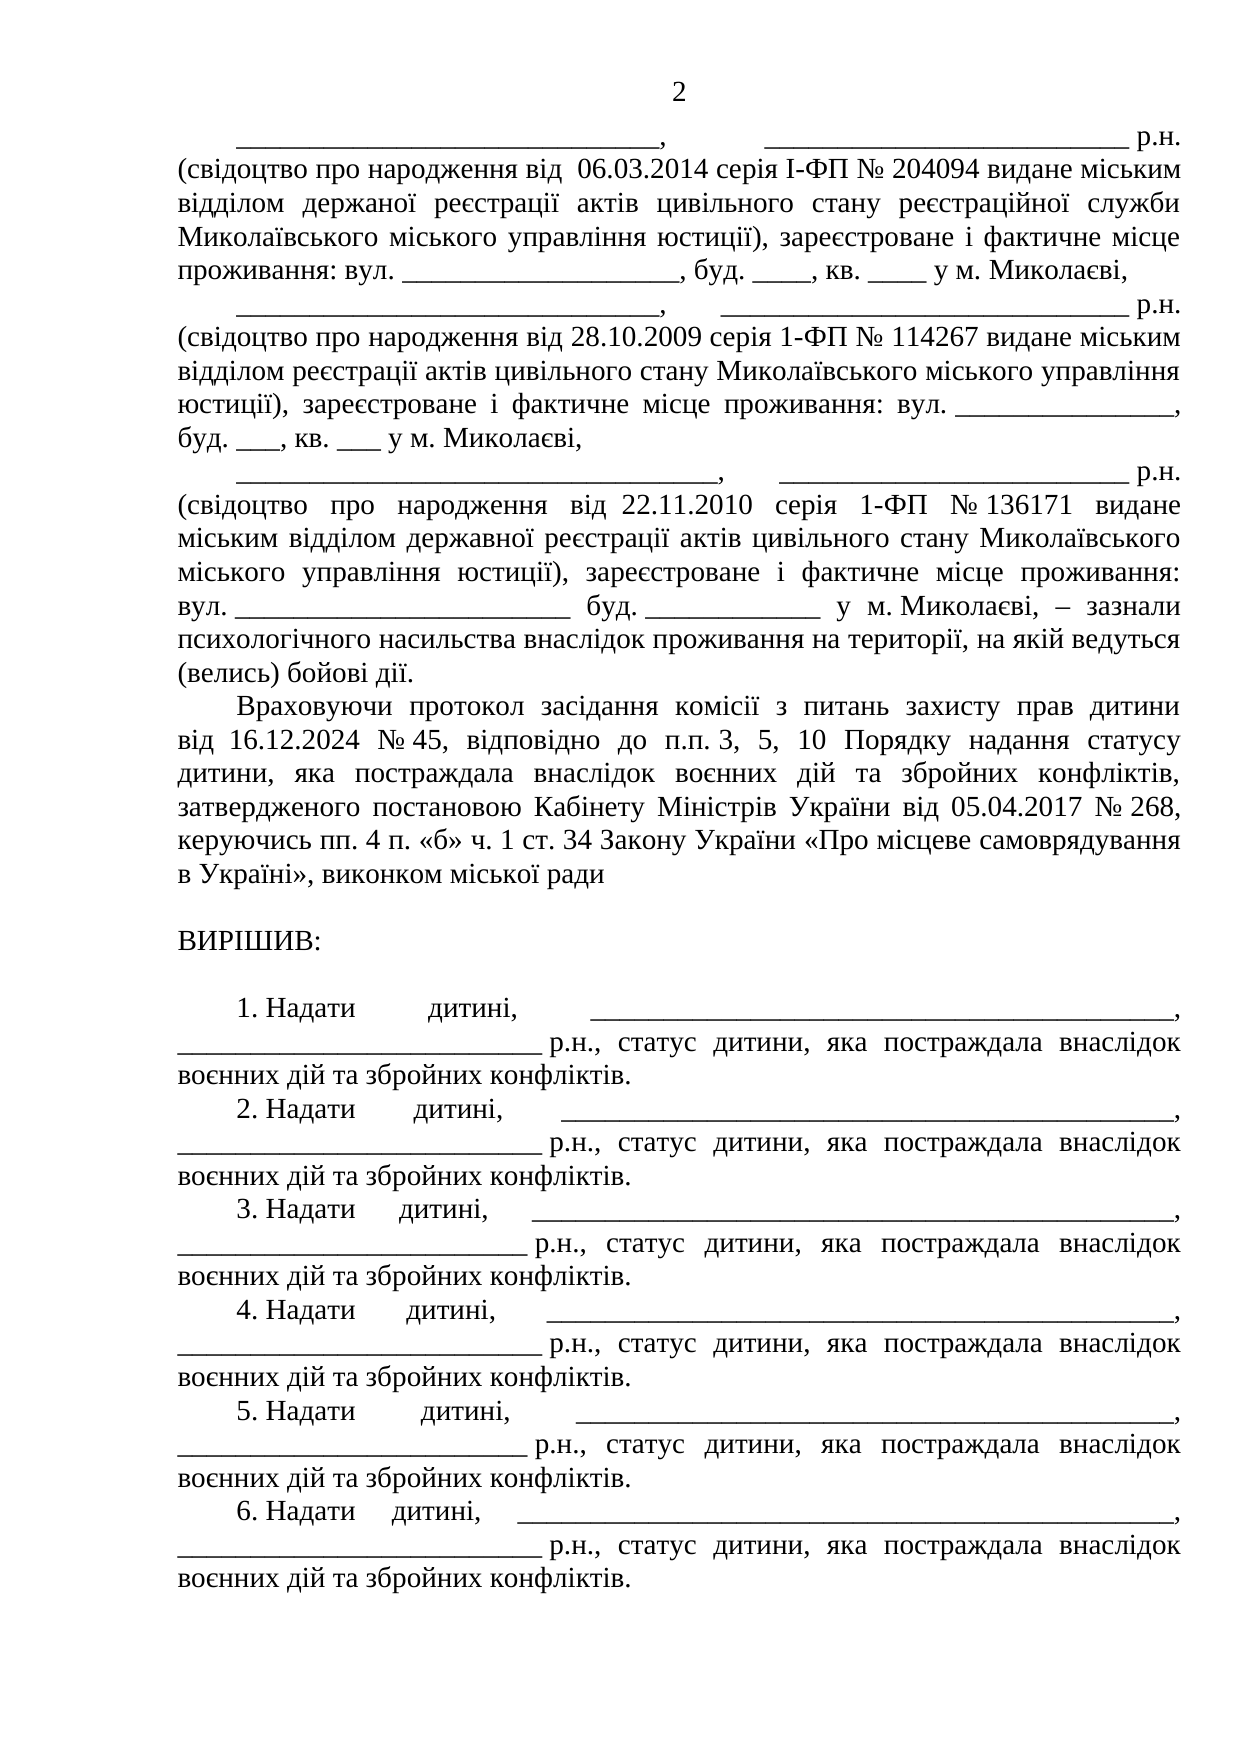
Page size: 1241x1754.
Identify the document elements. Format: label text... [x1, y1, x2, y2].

text ВИРІШИВ: [177, 923, 1181, 957]
text 4. Надати дитині, ___________________________________________, _________________________ р.н., статус дитини, яка постраждала внаслідок воєнних дій та збройних конфліктів. [177, 1292, 1181, 1393]
text 3. Надати дитині, ____________________________________________, ________________________ р.н., статус дитини, яка постраждала внаслідок воєнних дій та збройних конфліктів. [177, 1191, 1181, 1292]
text _____________________________, _________________________ р.н. (свідоцтво про народження від 06.03.2014 серія I-ФП № 204094 видане міським відділом держаної реєстрації актів цивільного стану реєстраційної служби Миколаївського міського управління юстиції), зареєстроване і фактичне місце проживання: вул. ___________________, буд. ____, кв. ____ у м. Миколаєві, [177, 118, 1181, 286]
text Враховуючи протокол засідання комісії з питань захисту прав дитини від 16.12.2024 № 45, відповідно до п.п. 3, 5, 10 Порядку надання статусу дитини, яка постраждала внаслідок воєнних дій та збройних конфліктів, затвердженого постановою Кабінету Міністрів України від 05.04.2017 № 268, керуючись пп. 4 п. «б» ч. 1 ст. 34 Закону України «Про місцеве самоврядування в Україні», виконком міської ради [177, 688, 1181, 889]
text 5. Надати дитині, _________________________________________, ________________________ р.н., статус дитини, яка постраждала внаслідок воєнних дій та збройних конфліктів. [177, 1393, 1181, 1493]
text _____________________________, ____________________________ р.н. (свідоцтво про народження від 28.10.2009 серія 1-ФП № 114267 видане міським відділом реєстрації актів цивільного стану Миколаївського міського управління юстиції), зареєстроване і фактичне місце проживання: вул. _______________, буд. ___, кв. ___ у м. Миколаєві, [177, 286, 1181, 453]
text 1. Надати дитині, ________________________________________, _________________________ р.н., статус дитини, яка постраждала внаслідок воєнних дій та збройних конфліктів. [177, 990, 1181, 1091]
text 6. Надати дитині, _____________________________________________, _________________________ р.н., статус дитини, яка постраждала внаслідок воєнних дій та збройних конфліктів. [177, 1493, 1181, 1594]
text 2. Надати дитині, __________________________________________, _________________________ р.н., статус дитини, яка постраждала внаслідок воєнних дій та збройних конфліктів. [177, 1091, 1181, 1191]
text _________________________________, ________________________ р.н. (свідоцтво про народження від 22.11.2010 серія 1-ФП № 136171 видане міським відділом державної реєстрації актів цивільного стану Миколаївського міського управління юстиції), зареєстроване і фактичне місце проживання: вул. _______________________ буд. ____________ у м. Миколаєві, – зазнали психологічного насильства внаслідок проживання на території, на якій ведуться (велись) бойові дії. [177, 453, 1181, 688]
